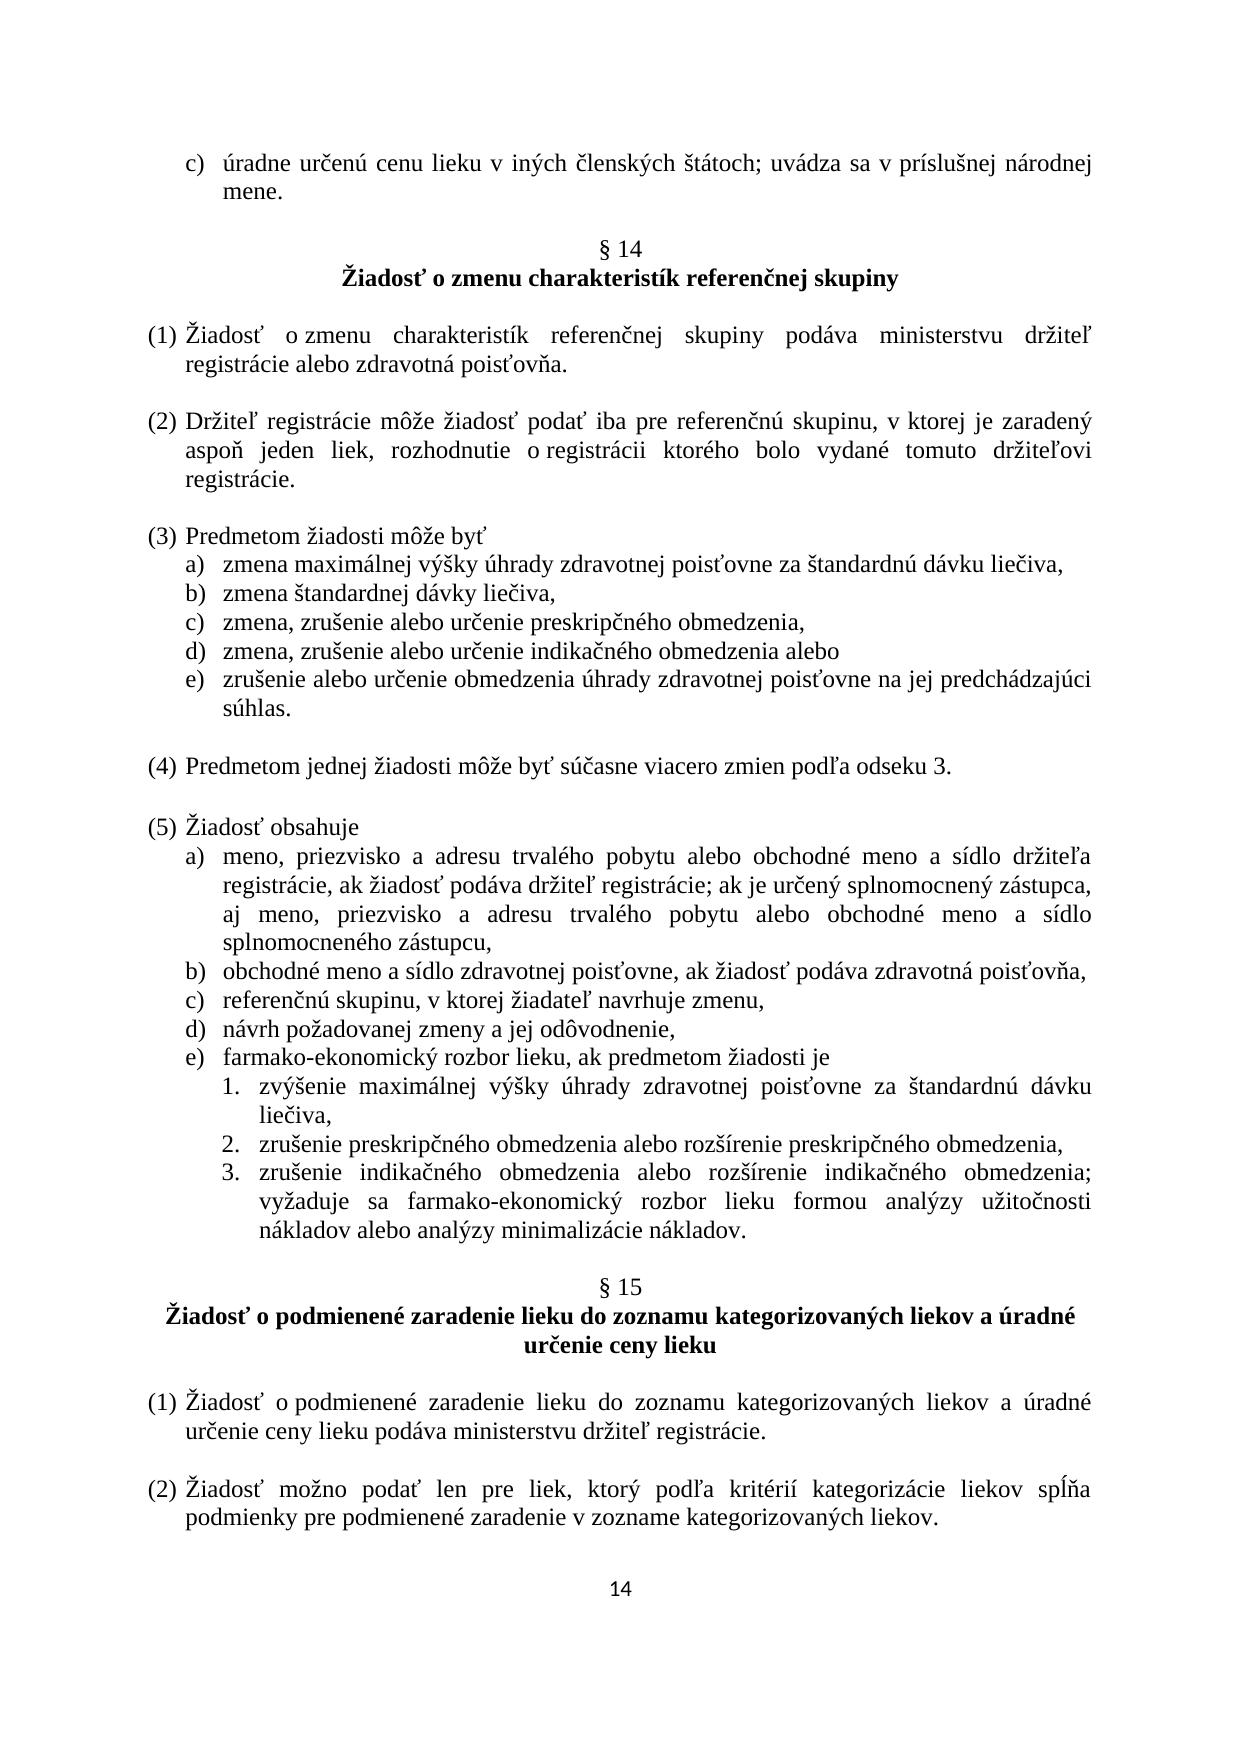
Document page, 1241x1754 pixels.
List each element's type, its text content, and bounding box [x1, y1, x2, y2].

list obchodné meno a sídlo zdravotnej poisťovne, ak žiadosť podáva zdravotná poisťovňa, [185, 956, 1092, 985]
list zrušenie indikačného obmedzenia alebo rozšírenie indikačného obmedzenia; vyžaduje sa farmako-ekonomický rozbor lieku formou analýzy užitočnosti nákladov alebo analýzy minimalizácie nákladov. [221, 1157, 1092, 1244]
list Predmetom žiadosti môže byť [148, 521, 1092, 549]
list zmena, zrušenie alebo určenie indikačného obmedzenia alebo [185, 636, 1092, 664]
text § 15 [148, 1272, 1092, 1301]
text § 14 [148, 234, 1092, 263]
list zmena štandardnej dávky liečiva, [185, 578, 1092, 607]
list Predmetom jednej žiadosti môže byť súčasne viacero zmien podľa odseku 3. [148, 751, 1092, 779]
list Žiadosť o zmenu charakteristík referenčnej skupiny podáva ministerstvu držiteľ registrácie alebo zdravotná poisťovňa. [148, 320, 1092, 378]
list farmako-ekonomický rozbor lieku, ak predmetom žiadosti je [185, 1042, 1092, 1071]
list Žiadosť možno podať len pre liek, ktorý podľa kritérií kategorizácie liekov spĺňa podmienky pre podmienené zaradenie v zozname kategorizovaných liekov. [148, 1474, 1092, 1531]
list zmena, zrušenie alebo určenie preskripčného obmedzenia, [185, 607, 1092, 636]
list zrušenie preskripčného obmedzenia alebo rozšírenie preskripčného obmedzenia, [221, 1129, 1092, 1157]
text Žiadosť o podmienené zaradenie lieku do zoznamu kategorizovaných liekov a úradné určenie ceny lieku [148, 1301, 1092, 1359]
list referenčnú skupinu, v ktorej žiadateľ navrhuje zmenu, [185, 985, 1092, 1014]
list zrušenie alebo určenie obmedzenia úhrady zdravotnej poisťovne na jej predchádzajúci súhlas. [185, 664, 1092, 722]
text Žiadosť o zmenu charakteristík referenčnej skupiny [148, 263, 1092, 291]
list zvýšenie maximálnej výšky úhrady zdravotnej poisťovne za štandardnú dávku liečiva, [221, 1071, 1092, 1129]
list zmena maximálnej výšky úhrady zdravotnej poisťovne za štandardnú dávku liečiva, [185, 549, 1092, 578]
list Žiadosť o podmienené zaradenie lieku do zoznamu kategorizovaných liekov a úradné určenie ceny lieku podáva ministerstvu držiteľ registrácie. [148, 1387, 1092, 1445]
list úradne určenú cenu lieku v iných členských štátoch; uvádza sa v príslušnej národnej mene. [185, 148, 1092, 205]
list meno, priezvisko a adresu trvalého pobytu alebo obchodné meno a sídlo držiteľa registrácie, ak žiadosť podáva držiteľ registrácie; ak je určený splnomocnený zástupca, aj meno, priezvisko a adresu trvalého pobytu alebo obchodné meno a sídlo splnomocneného zástupcu, [185, 841, 1092, 956]
list Držiteľ registrácie môže žiadosť podať iba pre referenčnú skupinu, v ktorej je zaradený aspoň jeden liek, rozhodnutie o registrácii ktorého bolo vydané tomuto držiteľovi registrácie. [148, 406, 1092, 493]
list návrh požadovanej zmeny a jej odôvodnenie, [185, 1014, 1092, 1042]
list Žiadosť obsahuje [148, 812, 1092, 841]
